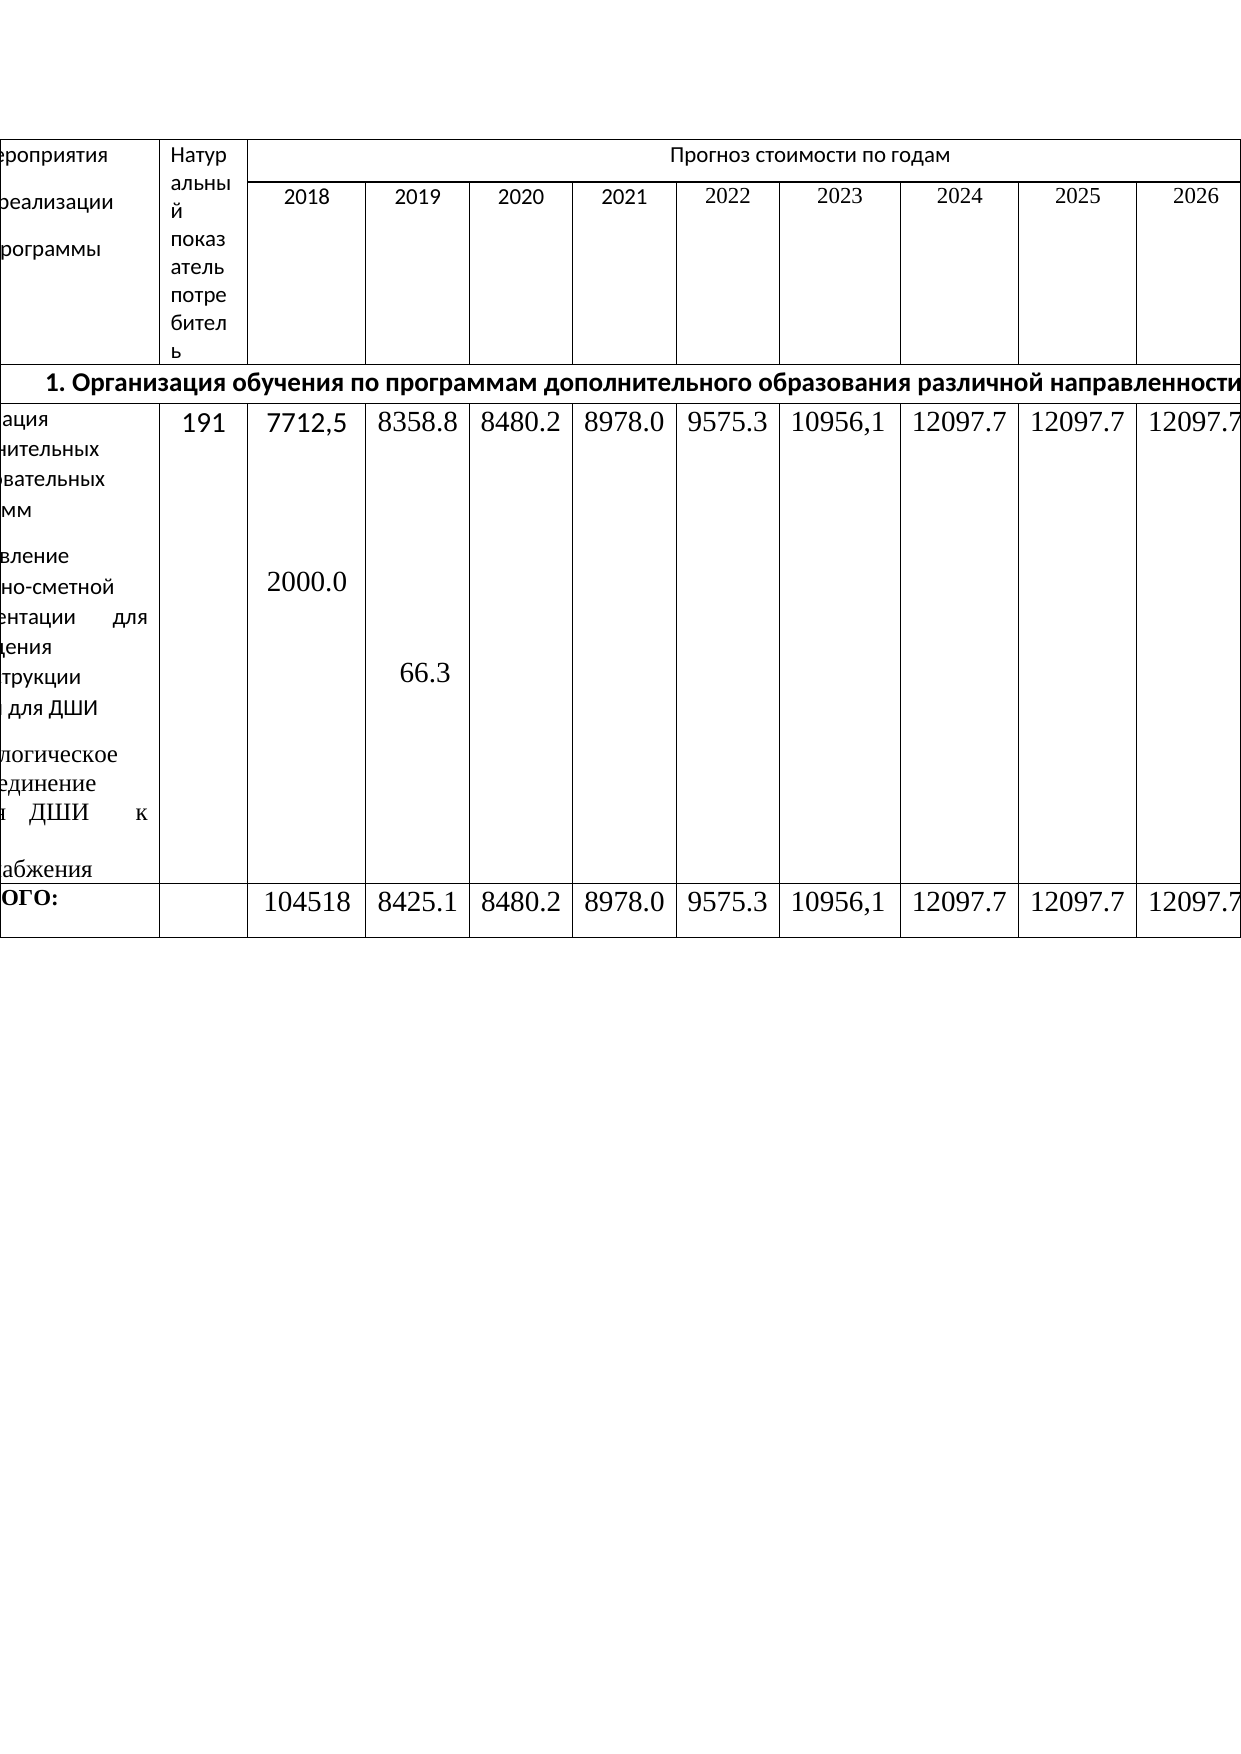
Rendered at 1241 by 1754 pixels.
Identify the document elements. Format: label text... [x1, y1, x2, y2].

table_cell 191 [160, 404, 247, 883]
table_cell 2022 [677, 183, 779, 364]
table_header Натуральный показатель потребитель [160, 140, 247, 364]
table_cell 9575.3 [677, 404, 779, 883]
table_cell 8480.2 [470, 884, 572, 937]
table_cell 10956,1 [780, 404, 900, 883]
table_cell 7712,5 2000.0 [248, 404, 365, 883]
table_cell 8978.0 [573, 884, 676, 937]
table_header Прогноз стоимости по годам [248, 140, 1240, 181]
table_cell 2026 [1137, 183, 1240, 364]
table_cell 8425.1 [366, 884, 469, 937]
table_cell Реализация дополнительных образовательных программ Изготовление проектно-сметной документации для проведения реконструкции здания для ДШИ Технологическое присоединение здания ДШИ к сетям газоснабжения [1, 404, 159, 883]
table_cell 2020 [470, 183, 572, 364]
table_cell 12097.7 [901, 884, 1018, 937]
table_cell 2023 [780, 183, 900, 364]
table_cell 8480.2 [470, 404, 572, 883]
table_cell 8978.0 [573, 404, 676, 883]
table_cell 104518 [248, 884, 365, 937]
table_cell 12097.7 [901, 404, 1018, 883]
table_cell 2021 [573, 183, 676, 364]
table_cell 12097.7 [1137, 404, 1240, 883]
table_cell 12097.7 [1137, 884, 1240, 937]
table_cell 2025 [1019, 183, 1136, 364]
table_cell 2024 [901, 183, 1018, 364]
table_cell 1. Организация обучения по программам дополнительного образования различной направленности. [1, 365, 1240, 403]
table_header Мероприятия по реализации Программы [1, 140, 159, 364]
table_cell ИТОГО: [1, 884, 159, 937]
table_cell 8358.8 66.3 [366, 404, 469, 883]
table_cell 12097.7 [1019, 884, 1136, 937]
table_cell [160, 884, 247, 937]
table_cell 12097.7 [1019, 404, 1136, 883]
table_cell 2018 [248, 183, 365, 364]
table_cell 2019 [366, 183, 469, 364]
table_cell 10956,1 [780, 884, 900, 937]
table_cell 9575.3 [677, 884, 779, 937]
